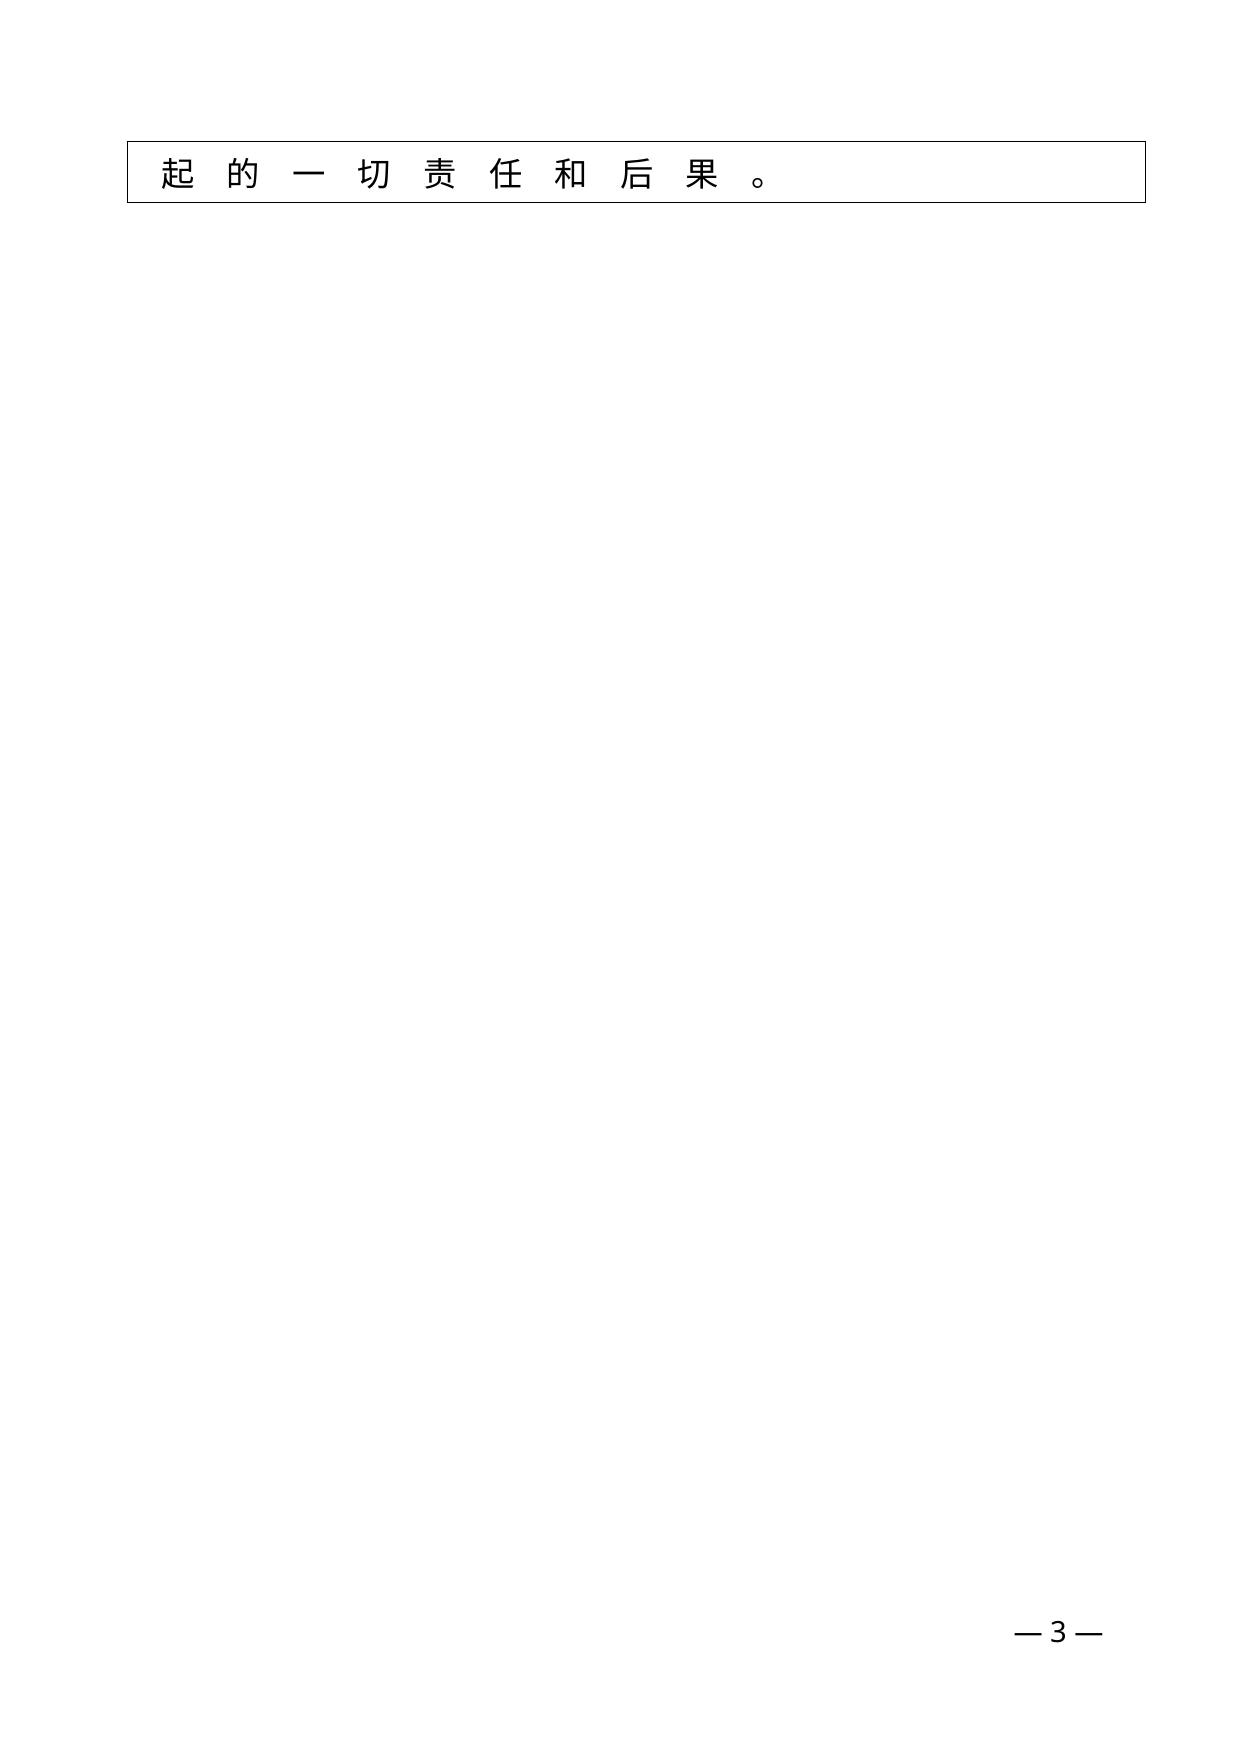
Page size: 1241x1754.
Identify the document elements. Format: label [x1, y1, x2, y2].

table_cell [128, 142, 1145, 202]
